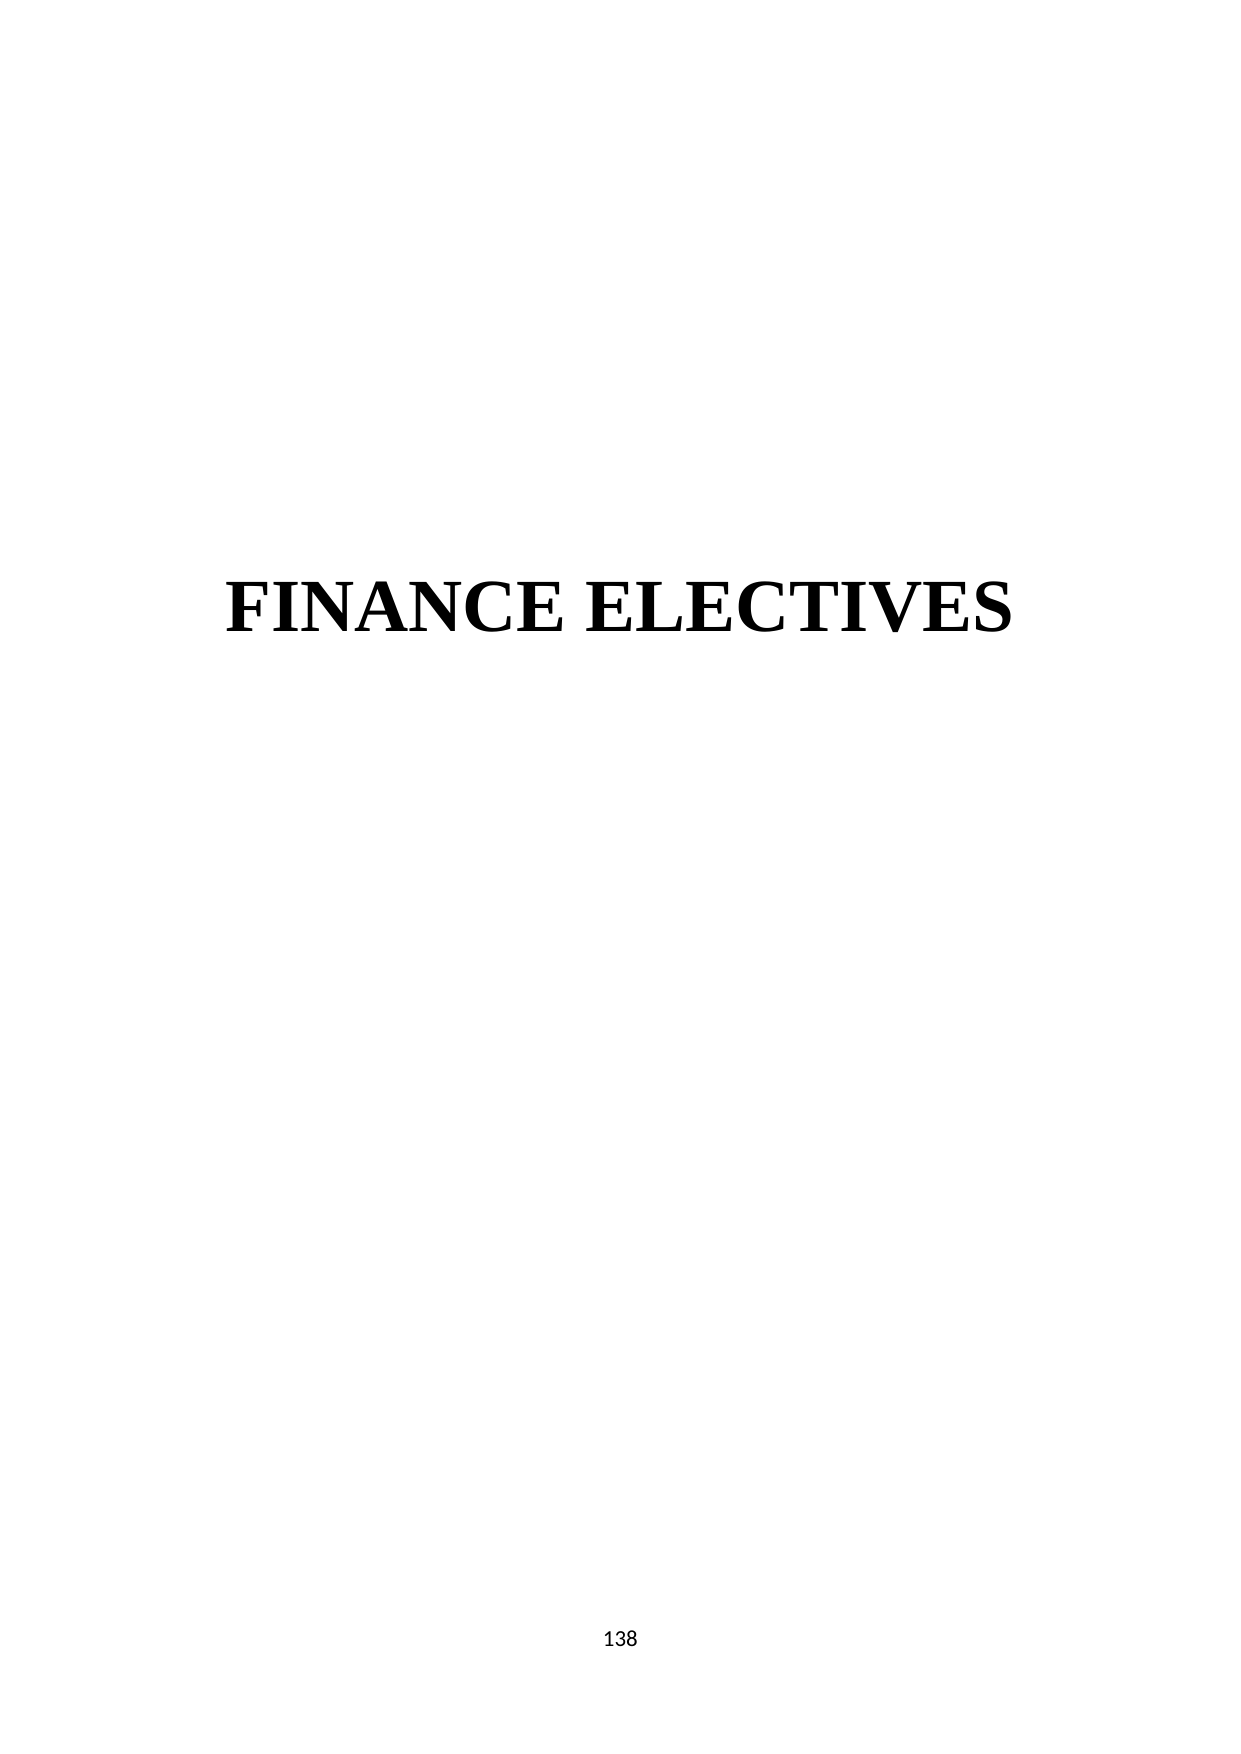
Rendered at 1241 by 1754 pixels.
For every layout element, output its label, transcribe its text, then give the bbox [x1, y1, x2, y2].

text FINANCE ELECTIVES [150, 562, 1090, 648]
